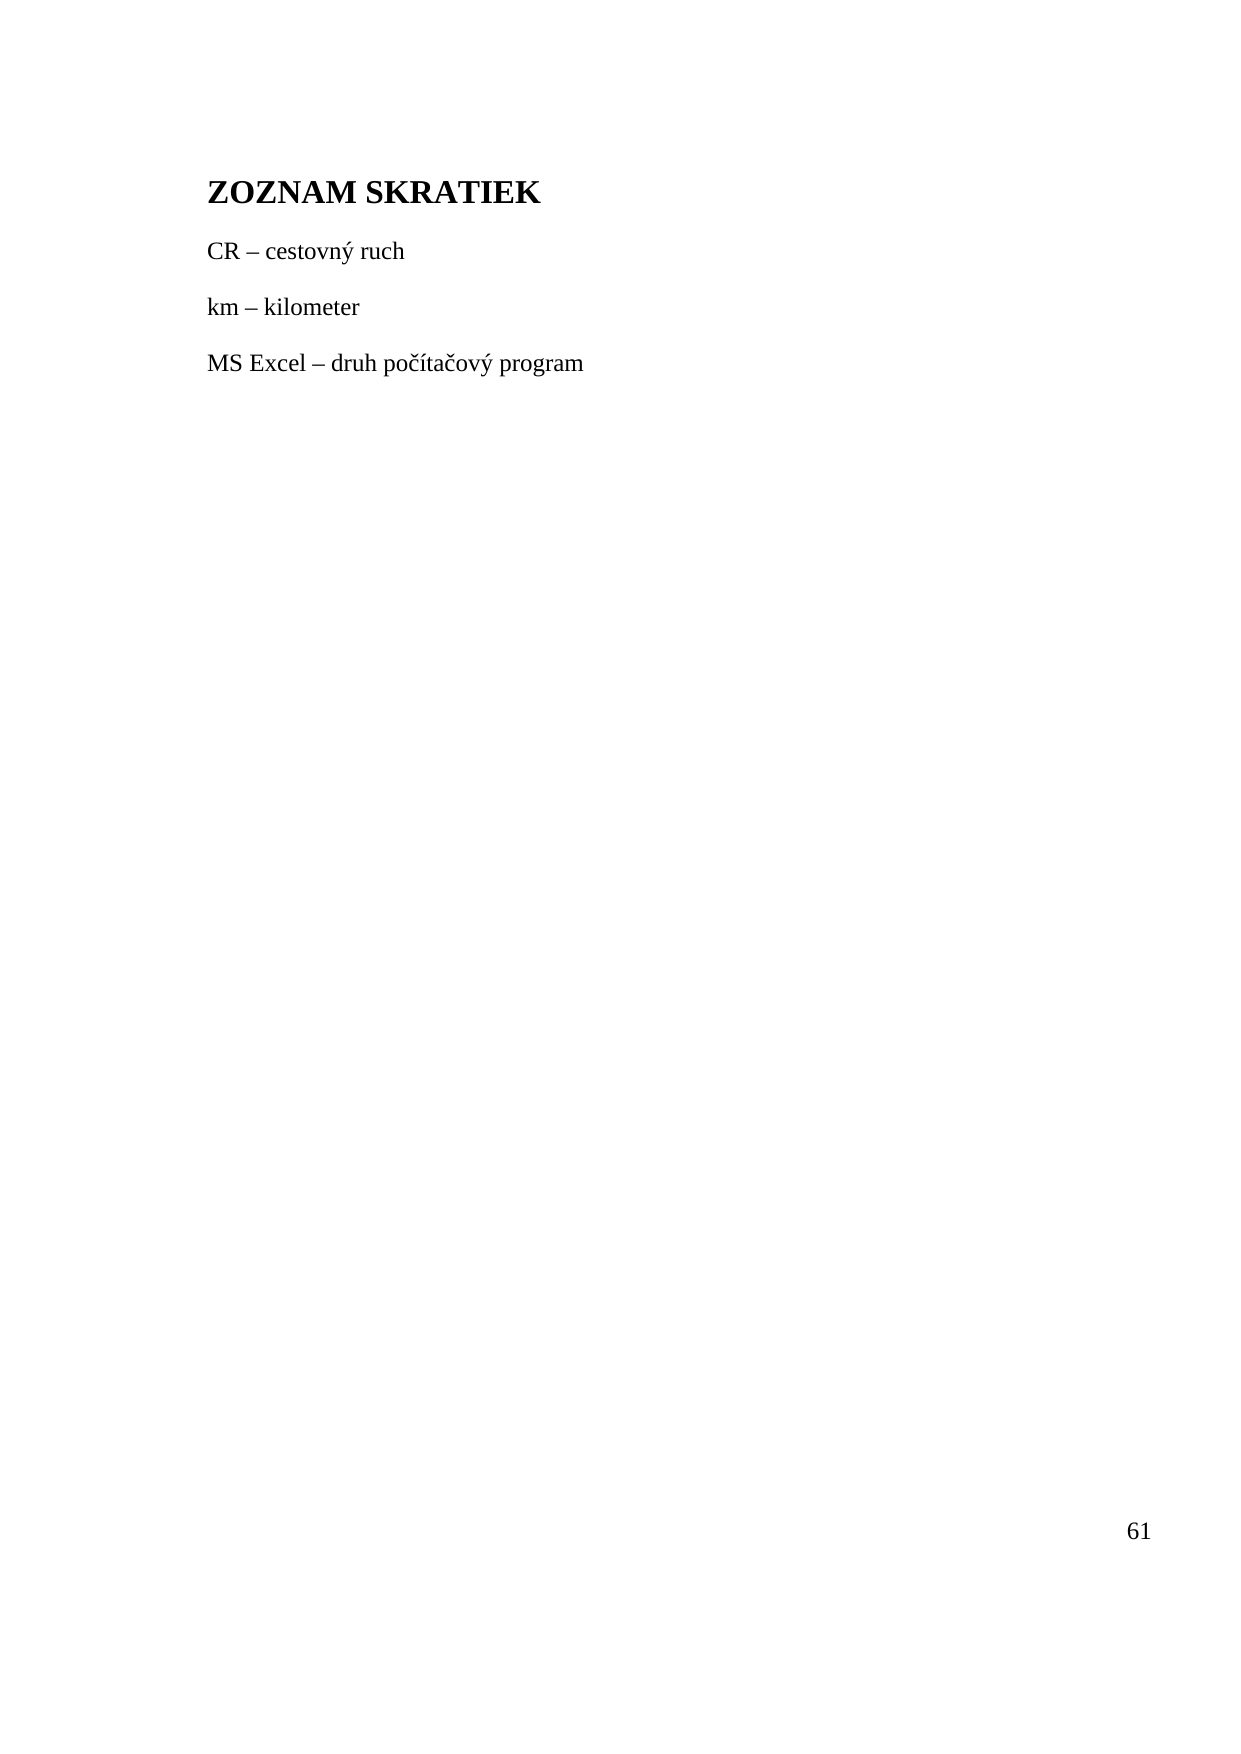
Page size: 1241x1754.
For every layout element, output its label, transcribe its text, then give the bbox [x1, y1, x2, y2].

subtitle Zoznam skratiek [207, 173, 1152, 211]
text MS Excel – druh počítačový program [207, 348, 1152, 376]
text km – kilometer [207, 292, 1152, 321]
text CR – cestovný ruch [207, 236, 1152, 265]
